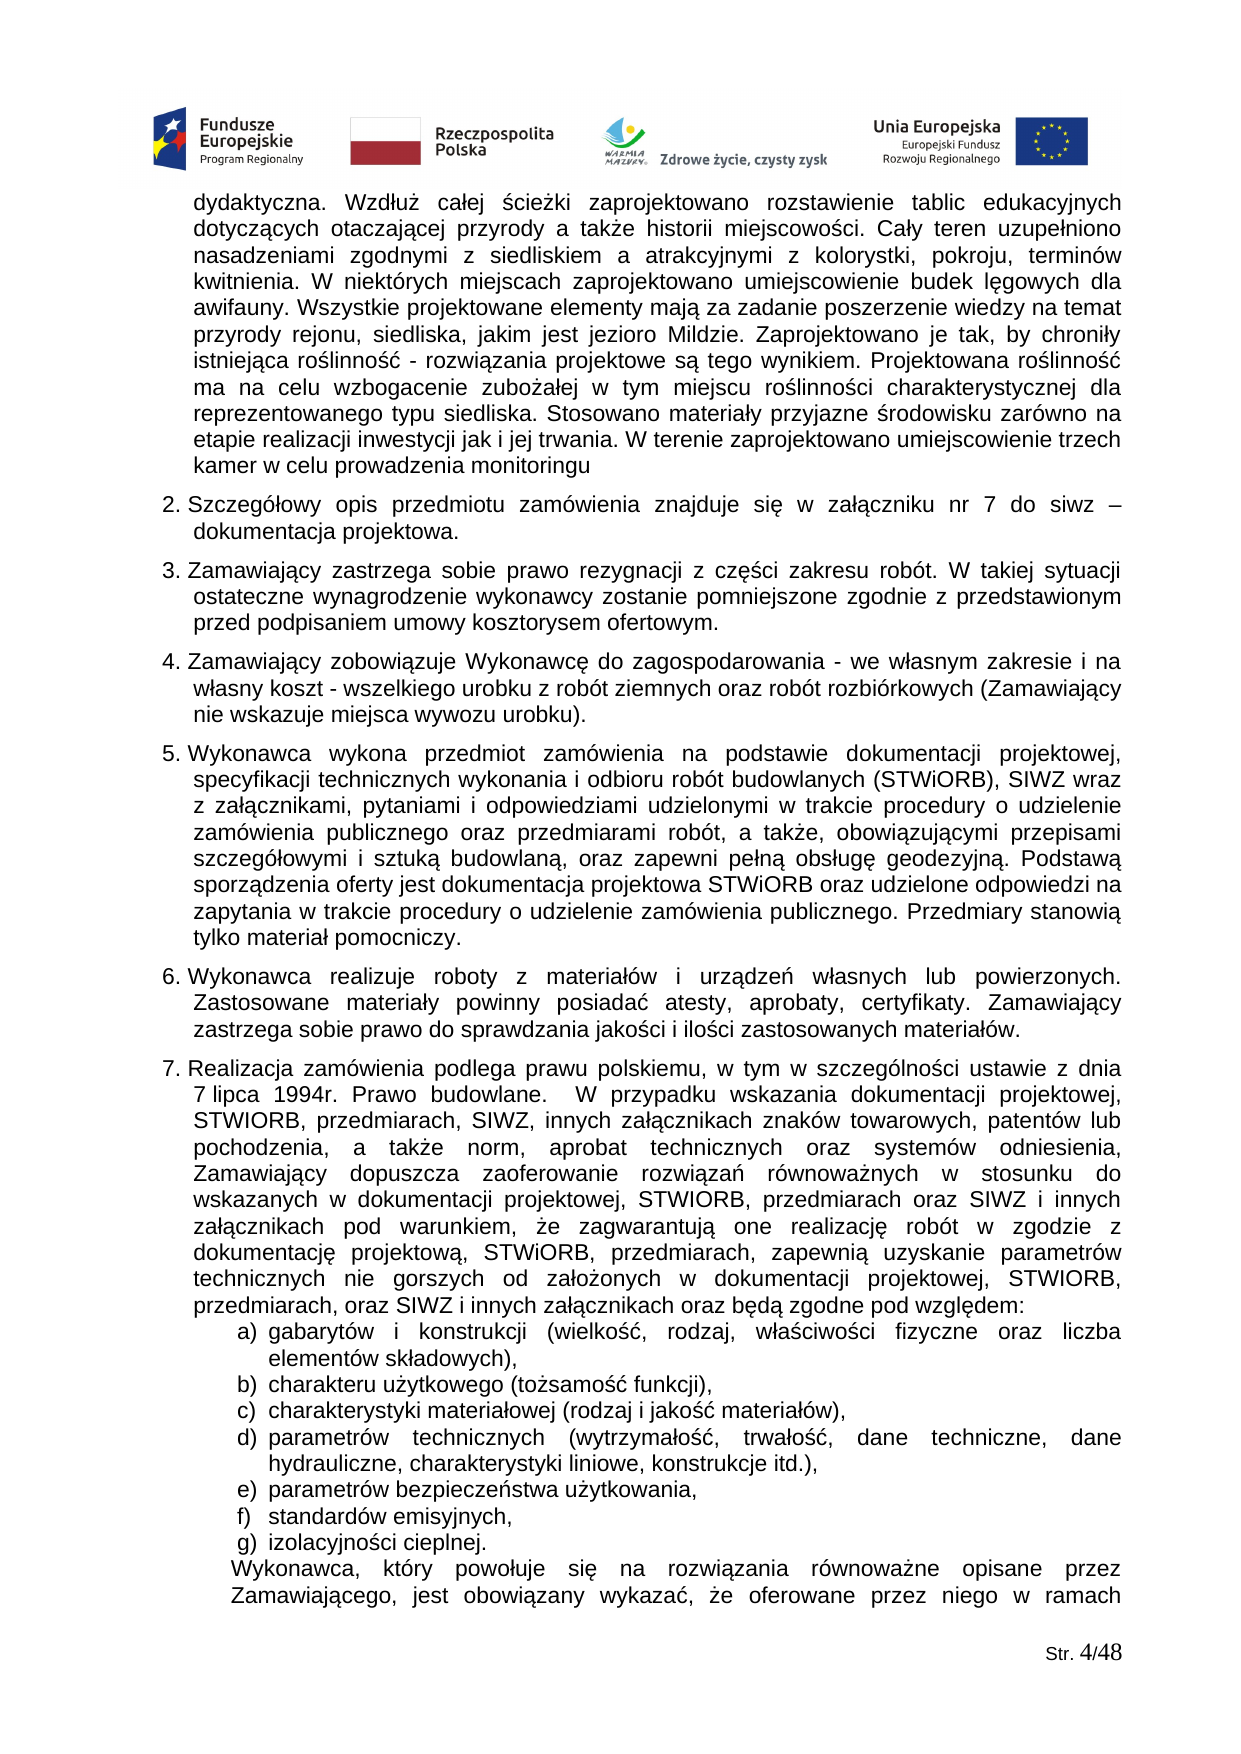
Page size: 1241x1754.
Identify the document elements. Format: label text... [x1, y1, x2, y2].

list gabarytów i konstrukcji (wielkość, rodzaj, właściwości fizyczne oraz liczba elementów składowych), [231, 1318, 1122, 1371]
list charakterystyki materiałowej (rodzaj i jakość materiałów), [231, 1397, 1122, 1423]
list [231, 1555, 1122, 1608]
list Zamawiający zastrzega sobie prawo rezygnacji z części zakresu robót. W takiej sytuacji ostateczne wynagrodzenie wykonawcy zostanie pomniejszone zgodnie z przedstawionym przed podpisaniem umowy kosztorysem ofertowym. [156, 557, 1122, 636]
list Wykonawca wykona przedmiot zamówienia na podstawie dokumentacji projektowej, specyfikacji technicznych wykonania i odbioru robót budowlanych (STWiORB), SIWZ wraz z załącznikami, pytaniami i odpowiedziami udzielonymi w trakcie procedury o udzielenie zamówienia publicznego oraz przedmiarami robót, a także, obowiązującymi przepisami szczegółowymi i sztuką budowlaną, oraz zapewni pełną obsługę geodezyjną. Podstawą sporządzenia oferty jest dokumentacja projektowa STWiORB oraz udzielone odpowiedzi na zapytania w trakcie procedury o udzielenie zamówienia publicznego. Przedmiary stanowią tylko materiał pomocniczy. [156, 740, 1122, 951]
list Szczegółowy opis przedmiotu zamówienia znajduje się w załączniku nr 7 do siwz – dokumentacja projektowa. [156, 491, 1122, 544]
list Zamawiający zobowiązuje Wykonawcę do zagospodarowania - we własnym zakresie i na własny koszt - wszelkiego urobku z robót ziemnych oraz robót rozbiórkowych (Zamawiający nie wskazuje miejsca wywozu urobku). [156, 648, 1122, 727]
list Realizacja zamówienia podlega prawu polskiemu, w tym w szczególności ustawie z dnia 7 lipca 1994r. Prawo budowlane. W przypadku wskazania dokumentacji projektowej, STWIORB, przedmiarach, SIWZ, innych załącznikach znaków towarowych, patentów lub pochodzenia, a także norm, aprobat technicznych oraz systemów odniesienia, Zamawiający dopuszcza zaoferowanie rozwiązań równoważnych w stosunku do wskazanych w dokumentacji projektowej, STWIORB, przedmiarach oraz SIWZ i innych załącznikach pod warunkiem, że zagwarantują one realizację robót w zgodzie z dokumentację projektową, STWiORB, przedmiarach, zapewnią uzyskanie parametrów technicznych nie gorszych od założonych w dokumentacji projektowej, STWIORB, przedmiarach, oraz SIWZ i innych załącznikach oraz będą zgodne pod względem: [156, 1054, 1122, 1318]
list izolacyjności cieplnej. [231, 1529, 1122, 1555]
list charakteru użytkowego (tożsamość funkcji), [231, 1371, 1122, 1397]
list standardów emisyjnych, [231, 1503, 1122, 1529]
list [156, 164, 1122, 479]
list Wykonawca realizuje roboty z materiałów i urządzeń własnych lub powierzonych. Zastosowane materiały powinny posiadać atesty, aprobaty, certyfikaty. Zamawiający zastrzega sobie prawo do sprawdzania jakości i ilości zastosowanych materiałów. [156, 963, 1122, 1042]
picture [118, 88, 1123, 189]
list parametrów bezpieczeństwa użytkowania, [231, 1476, 1122, 1503]
list parametrów technicznych (wytrzymałość, trwałość, dane techniczne, dane hydrauliczne, charakterystyki liniowe, konstrukcje itd.), [231, 1423, 1122, 1476]
